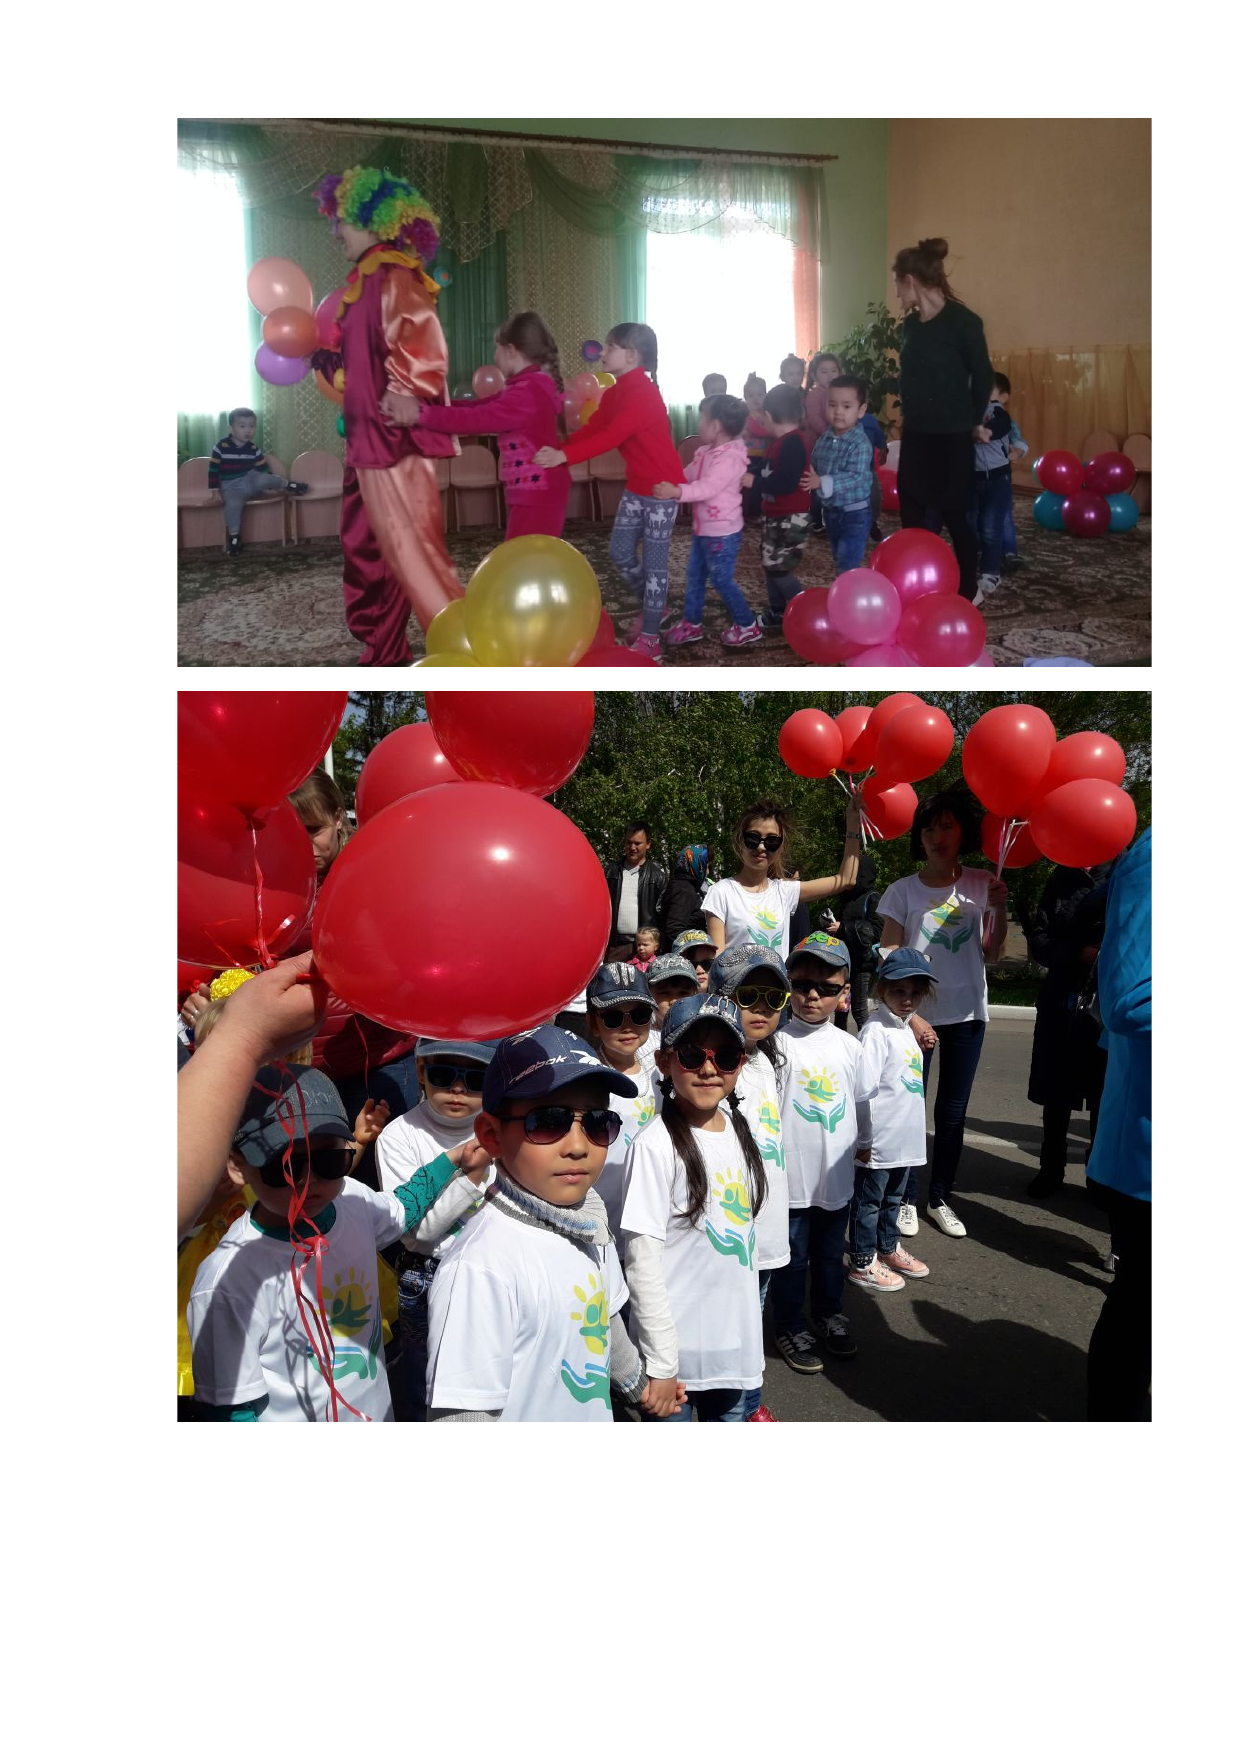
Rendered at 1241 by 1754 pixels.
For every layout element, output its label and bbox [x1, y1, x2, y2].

picture [177, 118, 1152, 667]
picture [177, 691, 1152, 1422]
